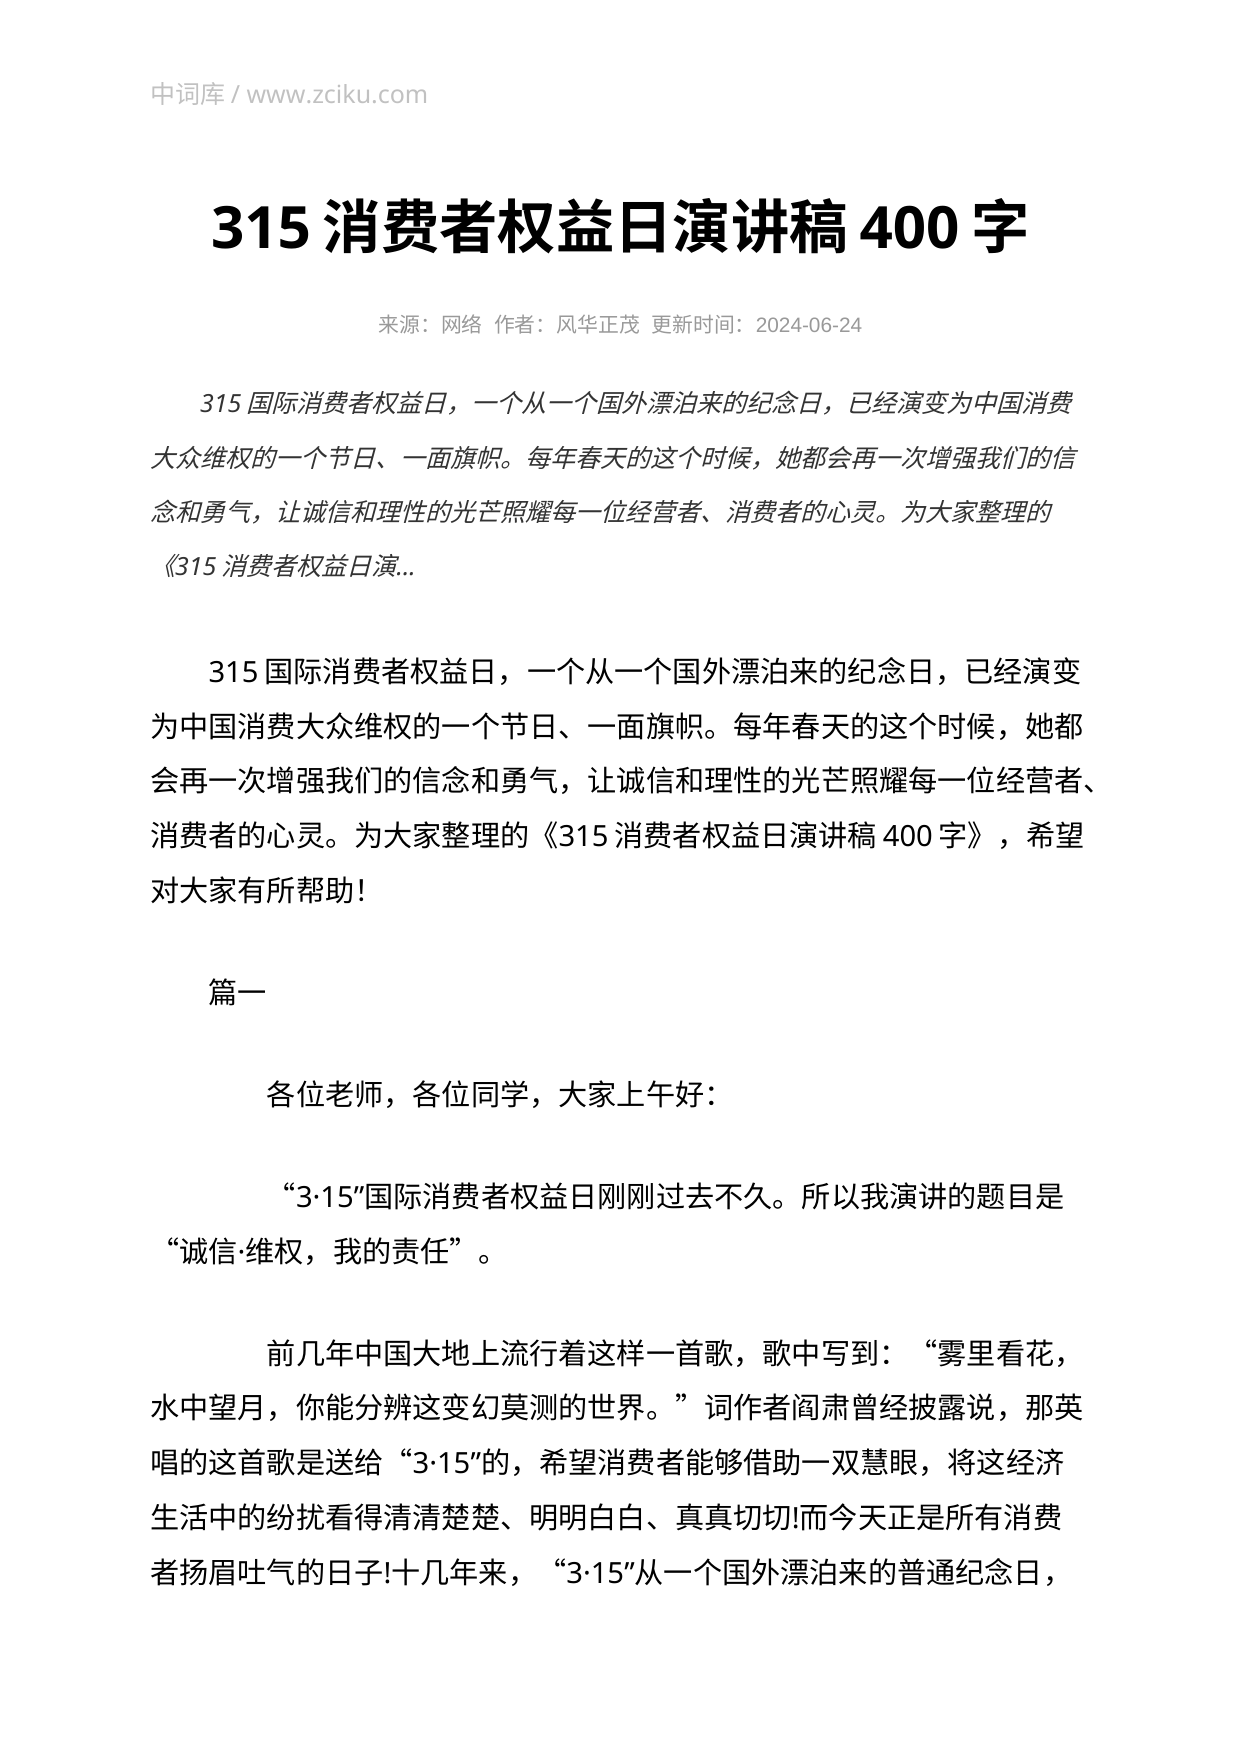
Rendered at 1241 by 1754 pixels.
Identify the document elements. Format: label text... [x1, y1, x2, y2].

text 篇一 [150, 970, 1090, 1012]
subtitle 315消费者权益日演讲稿400字 [150, 181, 1090, 266]
text “3·15”国际消费者权益日刚刚过去不久。所以我演讲的题目是“诚信·维权，我的责任”。 [150, 1173, 1090, 1271]
text 315国际消费者权益日，一个从一个国外漂泊来的纪念日，已经演变为中国消费大众维权的一个节日、一面旗帜。每年春天的这个时候，她都会再一次增强我们的信念和勇气，让诚信和理性的光芒照耀每一位经营者、消费者的心灵。为大家整理的《315消费者权益日演... [150, 384, 1090, 583]
text 各位老师，各位同学，大家上午好： [150, 1071, 1090, 1114]
text 来源：网络 作者：风华正茂 更新时间：2024-06-24 [150, 313, 1090, 337]
text 315国际消费者权益日，一个从一个国外漂泊来的纪念日，已经演变为中国消费大众维权的一个节日、一面旗帜。每年春天的这个时候，她都会再一次增强我们的信念和勇气，让诚信和理性的光芒照耀每一位经营者、消费者的心灵。为大家整理的《315消费者权益日演讲稿400字》，希望对大家有所帮助！ [150, 648, 1090, 910]
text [150, 1330, 1090, 1592]
